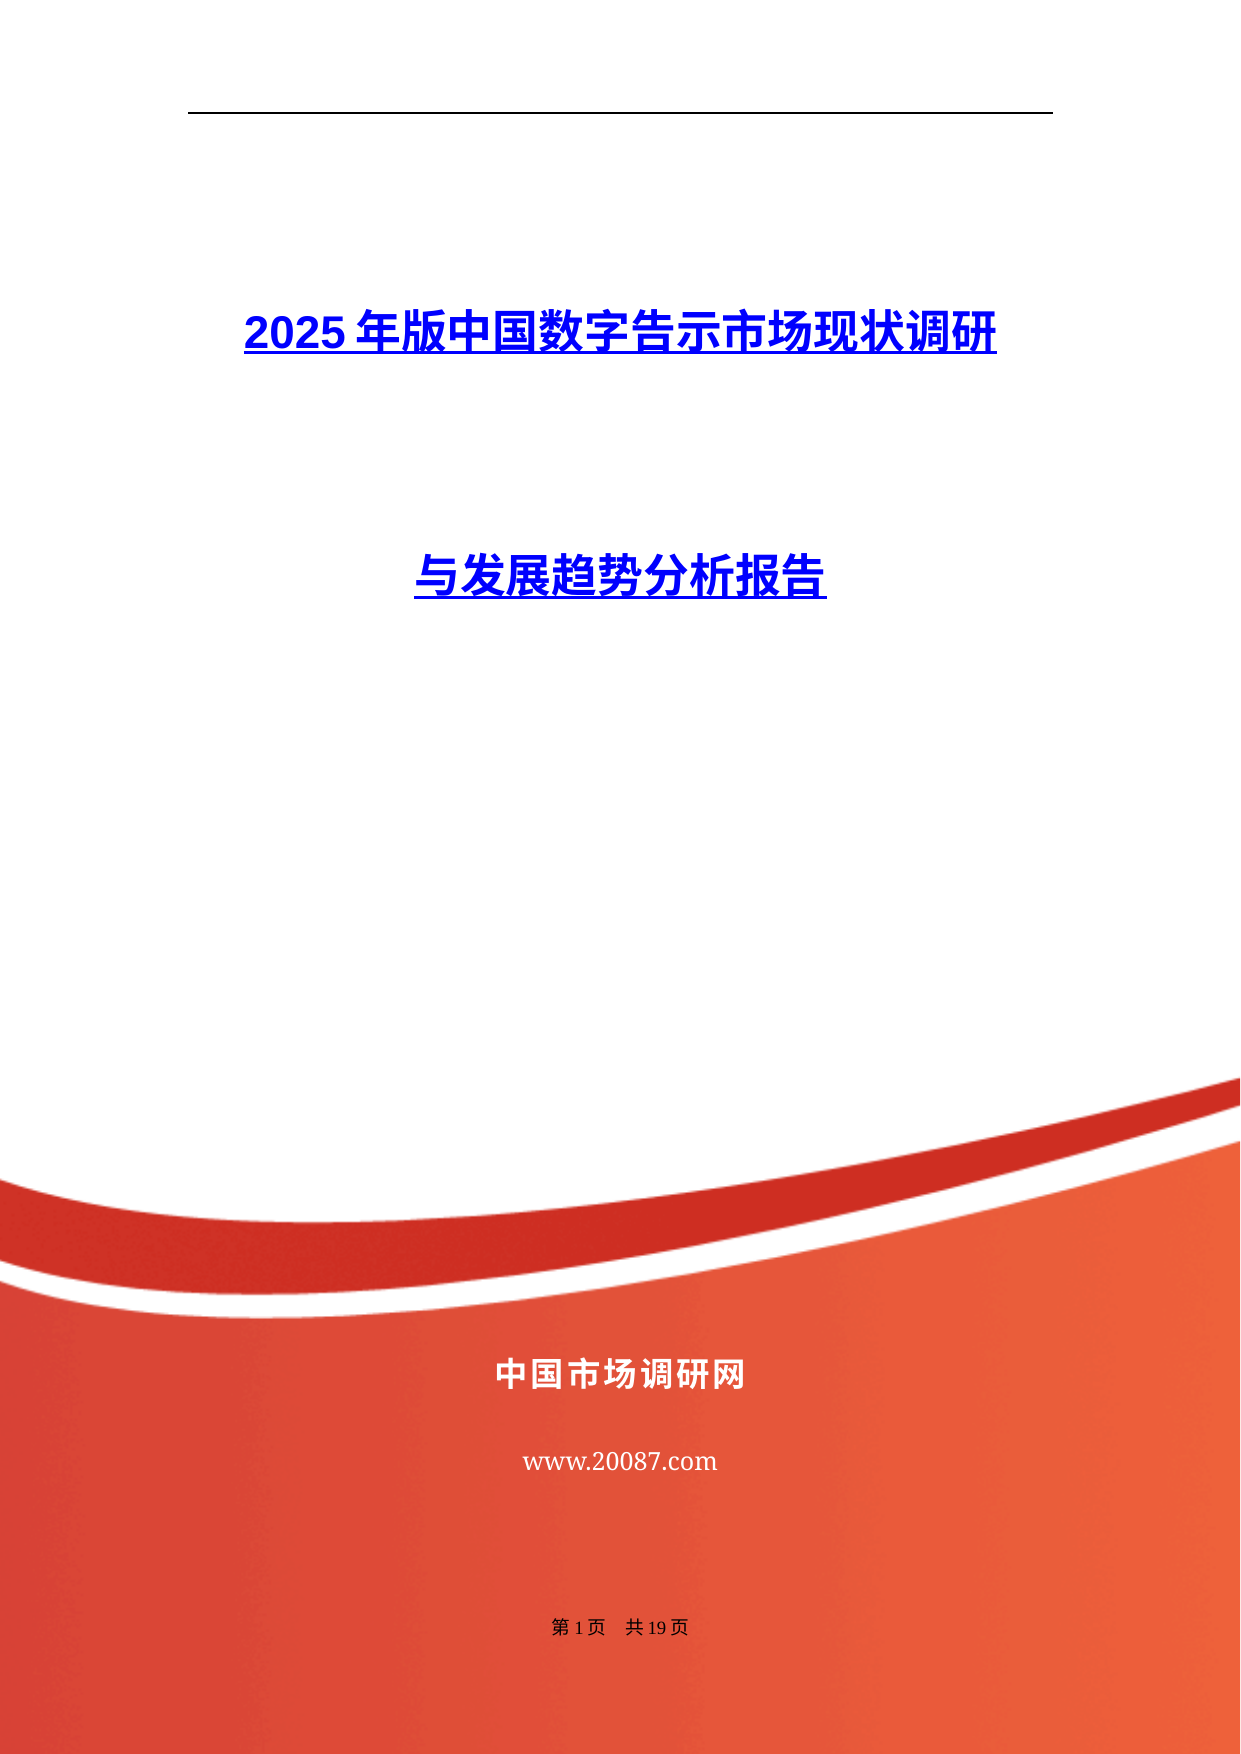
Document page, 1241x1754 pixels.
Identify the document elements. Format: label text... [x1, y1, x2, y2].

picture [0, 1006, 1241, 1754]
table_header 2025年版中国数字告示市场现状调研与发展趋势分析报告 [188, 207, 1053, 773]
text www.20087.com [187, 1428, 1053, 1493]
subtitle 中国市场调研网 [187, 1339, 1053, 1404]
